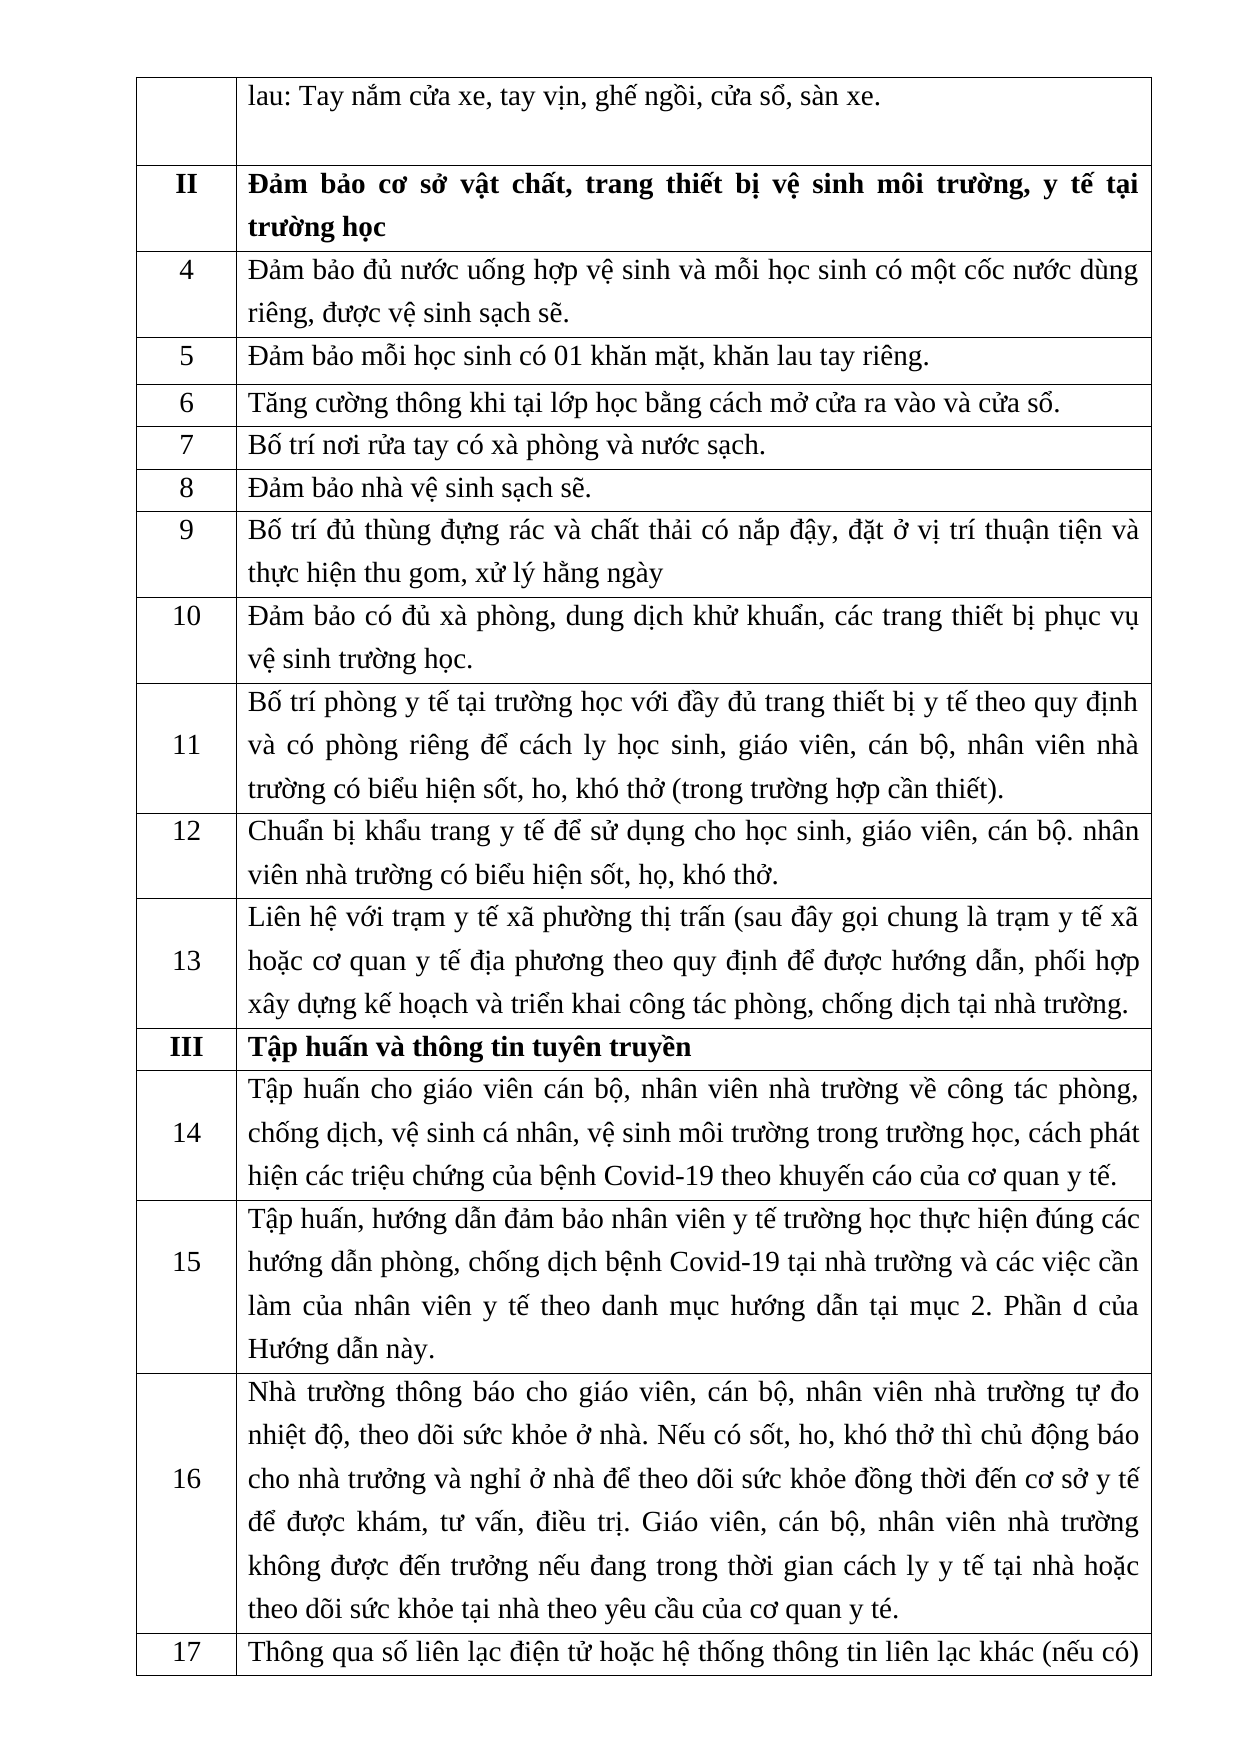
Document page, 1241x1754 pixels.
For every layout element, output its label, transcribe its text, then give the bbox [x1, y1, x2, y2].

table_cell II [137, 166, 236, 251]
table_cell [237, 78, 1151, 165]
table_cell Tập huấn, hướng dẫn đảm bảo nhân viên y tế trường học thực hiện đúng các hướng dẫn phòng, chống dịch bệnh Covid-19 tại nhà trường và các việc cần làm của nhân viên y tế theo danh mục hướng dẫn tại mục 2. Phần d của Hướng dẫn này. [237, 1201, 1151, 1373]
table_cell 6 [137, 385, 236, 426]
table_cell 4 [137, 252, 236, 337]
table_cell Đảm bảo nhà vệ sinh sạch sẽ. [237, 470, 1151, 511]
table_cell 5 [137, 338, 236, 384]
table_cell 14 [137, 1071, 236, 1200]
table_cell 11 [137, 684, 236, 812]
table_cell Bố trí phòng y tế tại trường học với đầy đủ trang thiết bị y tế theo quy định và có phòng riêng để cách ly học sinh, giáo viên, cán bộ, nhân viên nhà trường có biểu hiện sốt, ho, khó thở (trong trường hợp cần thiết). [237, 684, 1151, 812]
table_cell 15 [137, 1201, 236, 1373]
table_cell Tăng cường thông khi tại lớp học bằng cách mở cửa ra vào và cửa sổ. [237, 385, 1151, 426]
table_cell Đảm bảo đủ nước uống hợp vệ sinh và mỗi học sinh có một cốc nước dùng riêng, được vệ sinh sạch sẽ. [237, 252, 1151, 337]
table_cell 16 [137, 1374, 236, 1633]
table_cell 9 [137, 512, 236, 597]
table_cell 8 [137, 470, 236, 511]
table_cell Đảm bảo mỗi học sinh có 01 khăn mặt, khăn lau tay riêng. [237, 338, 1151, 384]
table_cell Chuẩn bị khẩu trang y tế để sử dụng cho học sinh, giáo viên, cán bộ. nhân viên nhà trường có biểu hiện sốt, họ, khó thở. [237, 814, 1151, 898]
table_cell Tập huấn và thông tin tuyên truyền [237, 1029, 1151, 1070]
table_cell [237, 1634, 1151, 1675]
table_cell Đảm bảo cơ sở vật chất, trang thiết bị vệ sinh môi trường, y tế tại trường học [237, 166, 1151, 251]
table_cell Bố trí nơi rửa tay có xà phòng và nước sạch. [237, 427, 1151, 469]
table_cell Liên hệ với trạm y tế xã phường thị trấn (sau đây gọi chung là trạm y tế xã hoặc cơ quan y tế địa phương theo quy định để được hướng dẫn, phối hợp xây dựng kế hoạch và triển khai công tác phòng, chống dịch tại nhà trường. [237, 899, 1151, 1028]
table_cell Nhà trường thông báo cho giáo viên, cán bộ, nhân viên nhà trường tự đo nhiệt độ, theo dõi sức khỏe ở nhà. Nếu có sốt, ho, khó thở thì chủ động báo cho nhà trưởng và nghỉ ở nhà để theo dõi sức khỏe đồng thời đến cơ sở y tế để được khám, tư vấn, điều trị. Giáo viên, cán bộ, nhân viên nhà trường không được đến trưởng nếu đang trong thời gian cách ly y tế tại nhà hoặc theo dõi sức khỏe tại nhà theo yêu cầu của cơ quan y té. [237, 1374, 1151, 1633]
table_cell Tập huấn cho giáo viên cán bộ, nhân viên nhà trường về công tác phòng, chống dịch, vệ sinh cá nhân, vệ sinh môi trường trong trường học, cách phát hiện các triệu chứng của bệnh Covid-19 theo khuyến cáo của cơ quan y tế. [237, 1071, 1151, 1200]
table_cell 12 [137, 814, 236, 898]
table_cell 7 [137, 427, 236, 469]
table_cell III [137, 1029, 236, 1070]
table_cell 17 [137, 1634, 236, 1675]
table_cell 10 [137, 598, 236, 683]
table_cell 13 [137, 899, 236, 1028]
table_cell Bố trí đủ thùng đựng rác và chất thải có nắp đậy, đặt ở vị trí thuận tiện và thực hiện thu gom, xử lý hằng ngày [237, 512, 1151, 597]
table_cell 3 [137, 78, 236, 165]
table_cell Đảm bảo có đủ xà phòng, dung dịch khử khuẩn, các trang thiết bị phục vụ vệ sinh trường học. [237, 598, 1151, 683]
